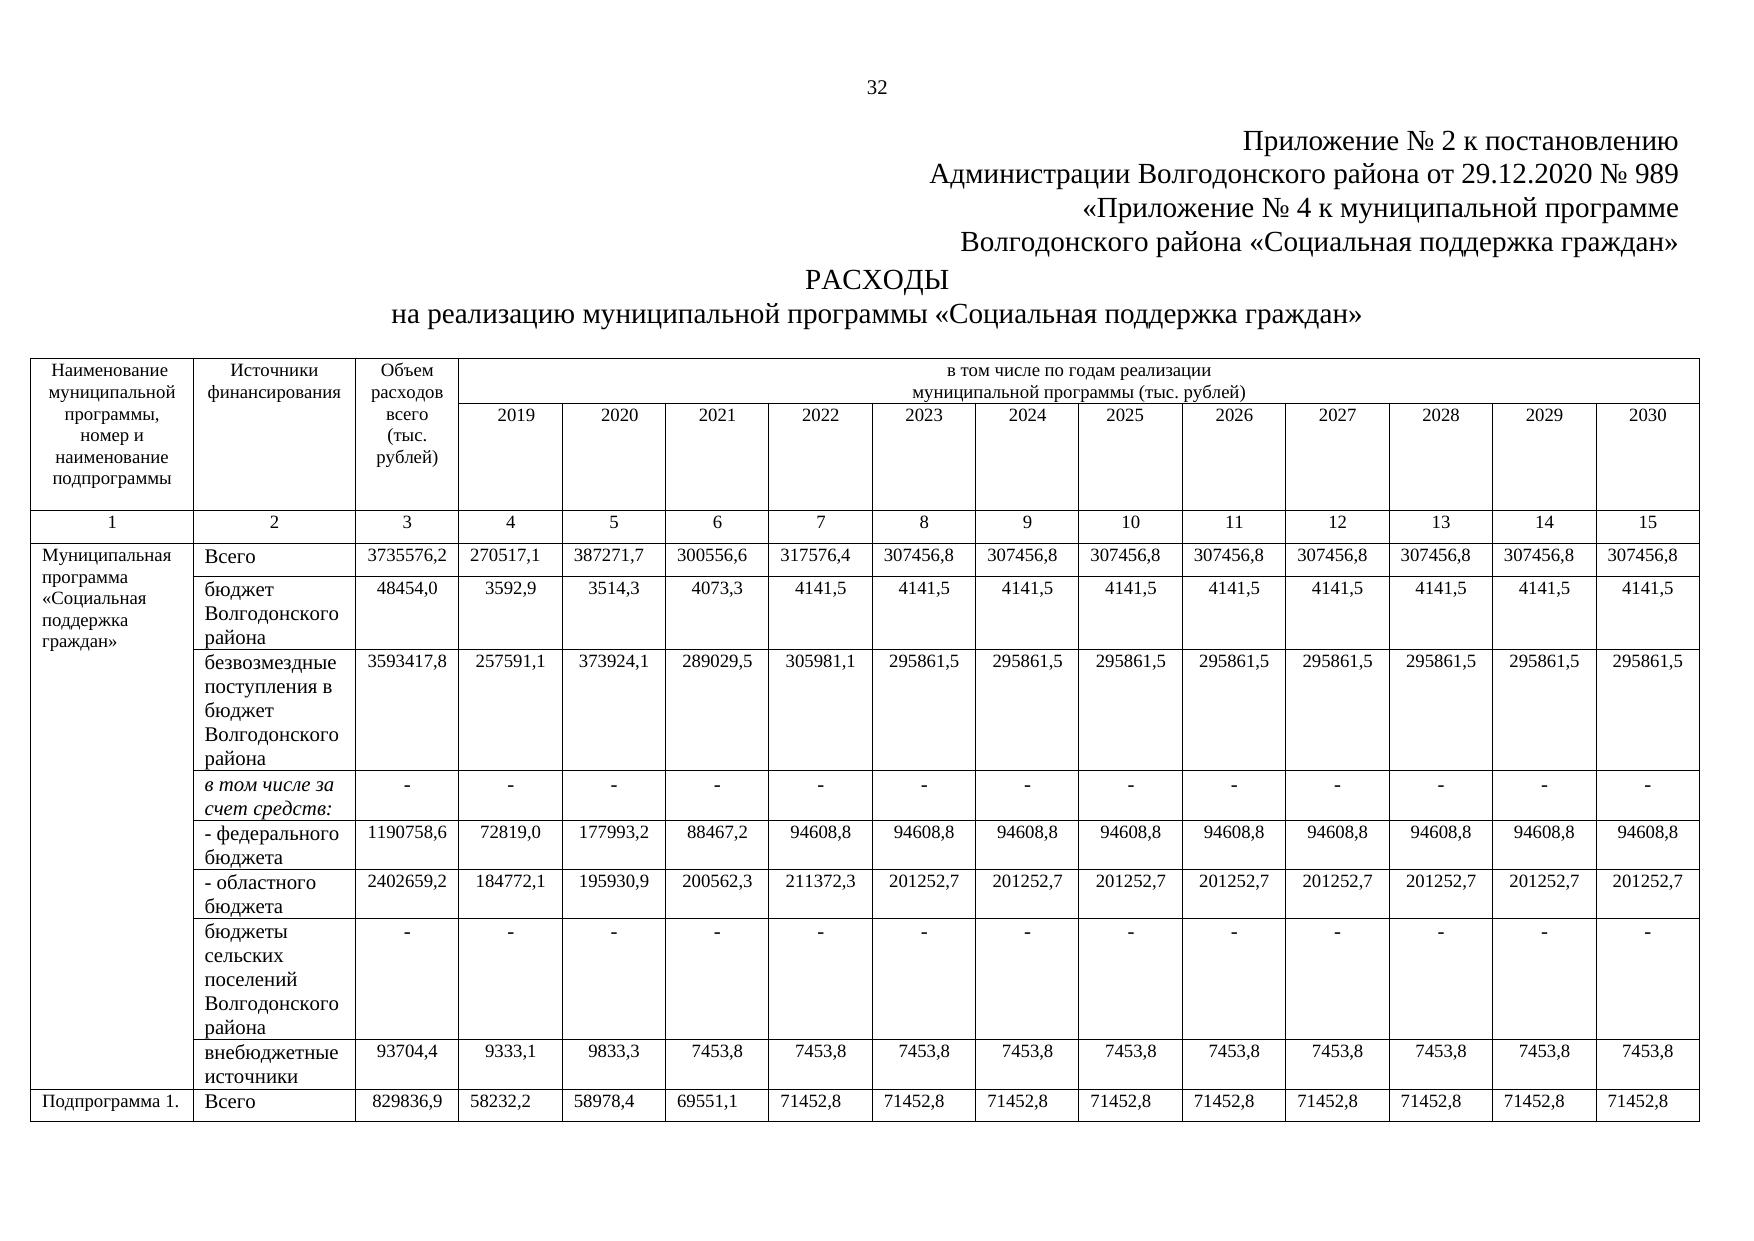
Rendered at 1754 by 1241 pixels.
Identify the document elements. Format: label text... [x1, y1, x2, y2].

table_cell 94608,8 [1286, 821, 1389, 869]
table_cell 201252,7 [1597, 870, 1699, 918]
table_cell - [563, 919, 665, 1039]
table_cell 3593417,8 [356, 650, 458, 770]
table_cell 7453,8 [1079, 1040, 1182, 1088]
table_cell 201252,7 [1390, 870, 1492, 918]
table_cell 93704,4 [356, 1040, 458, 1088]
text «Приложение № 4 к муниципальной программе [75, 190, 1679, 224]
table_cell 2020 [563, 404, 665, 510]
table_cell - [1390, 919, 1492, 1039]
table_cell 2023 [873, 404, 975, 510]
table_cell 307456,8 [1183, 544, 1285, 576]
table_cell 7 [769, 511, 872, 543]
table_cell 7453,8 [666, 1040, 768, 1088]
table_cell 4141,5 [1079, 577, 1182, 649]
table_cell 8 [873, 511, 975, 543]
table_cell 13 [1390, 511, 1492, 543]
table_cell 94608,8 [873, 821, 975, 869]
table_cell 4141,5 [1286, 577, 1389, 649]
table_cell 295861,5 [1390, 650, 1492, 770]
table_cell 94608,8 [1079, 821, 1182, 869]
table_cell 300556,6 [666, 544, 768, 576]
table_cell Всего [194, 1090, 355, 1121]
table_cell - [356, 771, 458, 819]
table_cell 4141,5 [873, 577, 975, 649]
table_cell 201252,7 [1079, 870, 1182, 918]
text на реализацию муниципальной программы «Социальная поддержка граждан» [75, 296, 1679, 329]
text Администрации Волгодонского района от 29.12.2020 № 989 [75, 157, 1679, 190]
table_cell 2027 [1286, 404, 1389, 510]
table_cell - [356, 919, 458, 1039]
table_cell 295861,5 [873, 650, 975, 770]
table_header Объем расходов всего (тыс. рублей) [356, 359, 458, 510]
table_cell 71452,8 [1286, 1090, 1389, 1121]
table_cell - [1493, 771, 1596, 819]
table_cell 201252,7 [1286, 870, 1389, 918]
table_cell 71452,8 [1079, 1090, 1182, 1121]
table_cell 71452,8 [1493, 1090, 1596, 1121]
table_cell 295861,5 [1493, 650, 1596, 770]
table_cell 307456,8 [1390, 544, 1492, 576]
table_cell 3592,9 [459, 577, 562, 649]
table_cell - [459, 919, 562, 1039]
table_cell 7453,8 [1390, 1040, 1492, 1088]
table_cell 211372,3 [769, 870, 872, 918]
table_cell 69551,1 [666, 1090, 768, 1121]
table_cell Муниципальная программа «Социальная поддержка граждан» [31, 544, 193, 1088]
table_cell 307456,8 [873, 544, 975, 576]
text Приложение № 2 к постановлению [1138, 123, 1679, 157]
table_cell 94608,8 [1597, 821, 1699, 869]
table_cell 317576,4 [769, 544, 872, 576]
table_cell 2028 [1390, 404, 1492, 510]
table_cell 295861,5 [1183, 650, 1285, 770]
table_header в том числе по годам реализации муниципальной программы (тыс. рублей) [459, 359, 1699, 402]
table_cell 4 [459, 511, 562, 543]
table_cell 71452,8 [1390, 1090, 1492, 1121]
table_cell 307456,8 [1079, 544, 1182, 576]
table_cell - [563, 771, 665, 819]
table_cell бюджет Волгодонского района [194, 577, 355, 649]
table_cell - областного бюджета [194, 870, 355, 918]
table_cell - [769, 771, 872, 819]
table_cell 7453,8 [1183, 1040, 1285, 1088]
table_cell - [976, 919, 1078, 1039]
table_cell 7453,8 [873, 1040, 975, 1088]
text Волгодонского района «Социальная поддержка граждан» [75, 224, 1679, 257]
table_cell 1 [31, 511, 193, 543]
table_cell 2030 [1597, 404, 1699, 510]
table_cell бюджеты сельских поселений Волгодонского района [194, 919, 355, 1039]
table_cell 270517,1 [459, 544, 562, 576]
table_cell 295861,5 [976, 650, 1078, 770]
table_cell - [666, 771, 768, 819]
table_cell - [1286, 771, 1389, 819]
table_cell 2024 [976, 404, 1078, 510]
table_cell 11 [1183, 511, 1285, 543]
table_cell 71452,8 [976, 1090, 1078, 1121]
table_cell - [459, 771, 562, 819]
table_cell 94608,8 [769, 821, 872, 869]
table_cell 201252,7 [873, 870, 975, 918]
table_cell 4141,5 [1390, 577, 1492, 649]
table_cell 200562,3 [666, 870, 768, 918]
table_cell 2402659,2 [356, 870, 458, 918]
table_cell 12 [1286, 511, 1389, 543]
table_cell 94608,8 [1183, 821, 1285, 869]
table_cell 295861,5 [1286, 650, 1389, 770]
table_cell 373924,1 [563, 650, 665, 770]
table_cell 4141,5 [976, 577, 1078, 649]
table_cell 3735576,2 [356, 544, 458, 576]
table_cell 307456,8 [1597, 544, 1699, 576]
table_cell 2022 [769, 404, 872, 510]
text РАСХОДЫ [75, 262, 1679, 296]
table_cell 2 [194, 511, 355, 543]
table_cell 58232,2 [459, 1090, 562, 1121]
table_cell 307456,8 [1493, 544, 1596, 576]
table_cell 387271,7 [563, 544, 665, 576]
table_cell 2026 [1183, 404, 1285, 510]
table_cell 15 [1597, 511, 1699, 543]
table_cell 295861,5 [1079, 650, 1182, 770]
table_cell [31, 1090, 193, 1121]
table_cell 201252,7 [976, 870, 1078, 918]
table_cell 201252,7 [1183, 870, 1285, 918]
table_cell 6 [666, 511, 768, 543]
table_cell 201252,7 [1493, 870, 1596, 918]
table_cell 4141,5 [1183, 577, 1285, 649]
table_cell 2021 [666, 404, 768, 510]
table_cell 4073,3 [666, 577, 768, 649]
table_cell 307456,8 [976, 544, 1078, 576]
table_cell 4141,5 [1597, 577, 1699, 649]
table_cell - [1286, 919, 1389, 1039]
table_cell 305981,1 [769, 650, 872, 770]
table_cell 71452,8 [1597, 1090, 1699, 1121]
table_cell - [1183, 771, 1285, 819]
table_cell 7453,8 [1286, 1040, 1389, 1088]
table_cell 4141,5 [769, 577, 872, 649]
table_cell 14 [1493, 511, 1596, 543]
table_cell 7453,8 [976, 1040, 1078, 1088]
table_cell 3514,3 [563, 577, 665, 649]
table_cell - [1183, 919, 1285, 1039]
table_cell 5 [563, 511, 665, 543]
table_cell 94608,8 [1493, 821, 1596, 869]
table_cell 94608,8 [1390, 821, 1492, 869]
table_cell 48454,0 [356, 577, 458, 649]
table_cell 88467,2 [666, 821, 768, 869]
table_cell 10 [1079, 511, 1182, 543]
table_cell 9 [976, 511, 1078, 543]
table_cell 72819,0 [459, 821, 562, 869]
table_cell в том числе за счет средств: [194, 771, 355, 819]
table_cell - [1493, 919, 1596, 1039]
table_cell 195930,9 [563, 870, 665, 918]
table_cell 829836,9 [356, 1090, 458, 1121]
table_cell 177993,2 [563, 821, 665, 869]
table_cell 289029,5 [666, 650, 768, 770]
table_header Источники финансирования [194, 359, 355, 510]
table_cell 58978,4 [563, 1090, 665, 1121]
table_cell 3 [356, 511, 458, 543]
table_header Наименование муниципальной программы, номер и наименование подпрограммы [31, 359, 193, 510]
table_cell - [976, 771, 1078, 819]
table_cell 9333,1 [459, 1040, 562, 1088]
table_cell 2025 [1079, 404, 1182, 510]
table_cell - [873, 771, 975, 819]
table_cell внебюджетные источники [194, 1040, 355, 1088]
table_cell 4141,5 [1493, 577, 1596, 649]
table_cell - [1390, 771, 1492, 819]
table_cell 307456,8 [1286, 544, 1389, 576]
table_cell - [1079, 771, 1182, 819]
table_cell безвозмездные поступления в бюджет Волгодонского района [194, 650, 355, 770]
table_cell 257591,1 [459, 650, 562, 770]
table_cell - [1079, 919, 1182, 1039]
table_cell 7453,8 [769, 1040, 872, 1088]
table_cell 184772,1 [459, 870, 562, 918]
table_cell - [666, 919, 768, 1039]
table_cell 9833,3 [563, 1040, 665, 1088]
table_cell - [769, 919, 872, 1039]
table_cell - [873, 919, 975, 1039]
table_cell 2029 [1493, 404, 1596, 510]
table_cell 7453,8 [1597, 1040, 1699, 1088]
table_cell - федерального бюджета [194, 821, 355, 869]
table_cell 1190758,6 [356, 821, 458, 869]
table_cell 295861,5 [1597, 650, 1699, 770]
table_cell - [1597, 771, 1699, 819]
table_cell 94608,8 [976, 821, 1078, 869]
table_cell 2019 [459, 404, 562, 510]
table_cell 71452,8 [1183, 1090, 1285, 1121]
table_cell 7453,8 [1493, 1040, 1596, 1088]
table_cell 71452,8 [873, 1090, 975, 1121]
table_cell Всего [194, 544, 355, 576]
table_cell - [1597, 919, 1699, 1039]
table_cell 71452,8 [769, 1090, 872, 1121]
